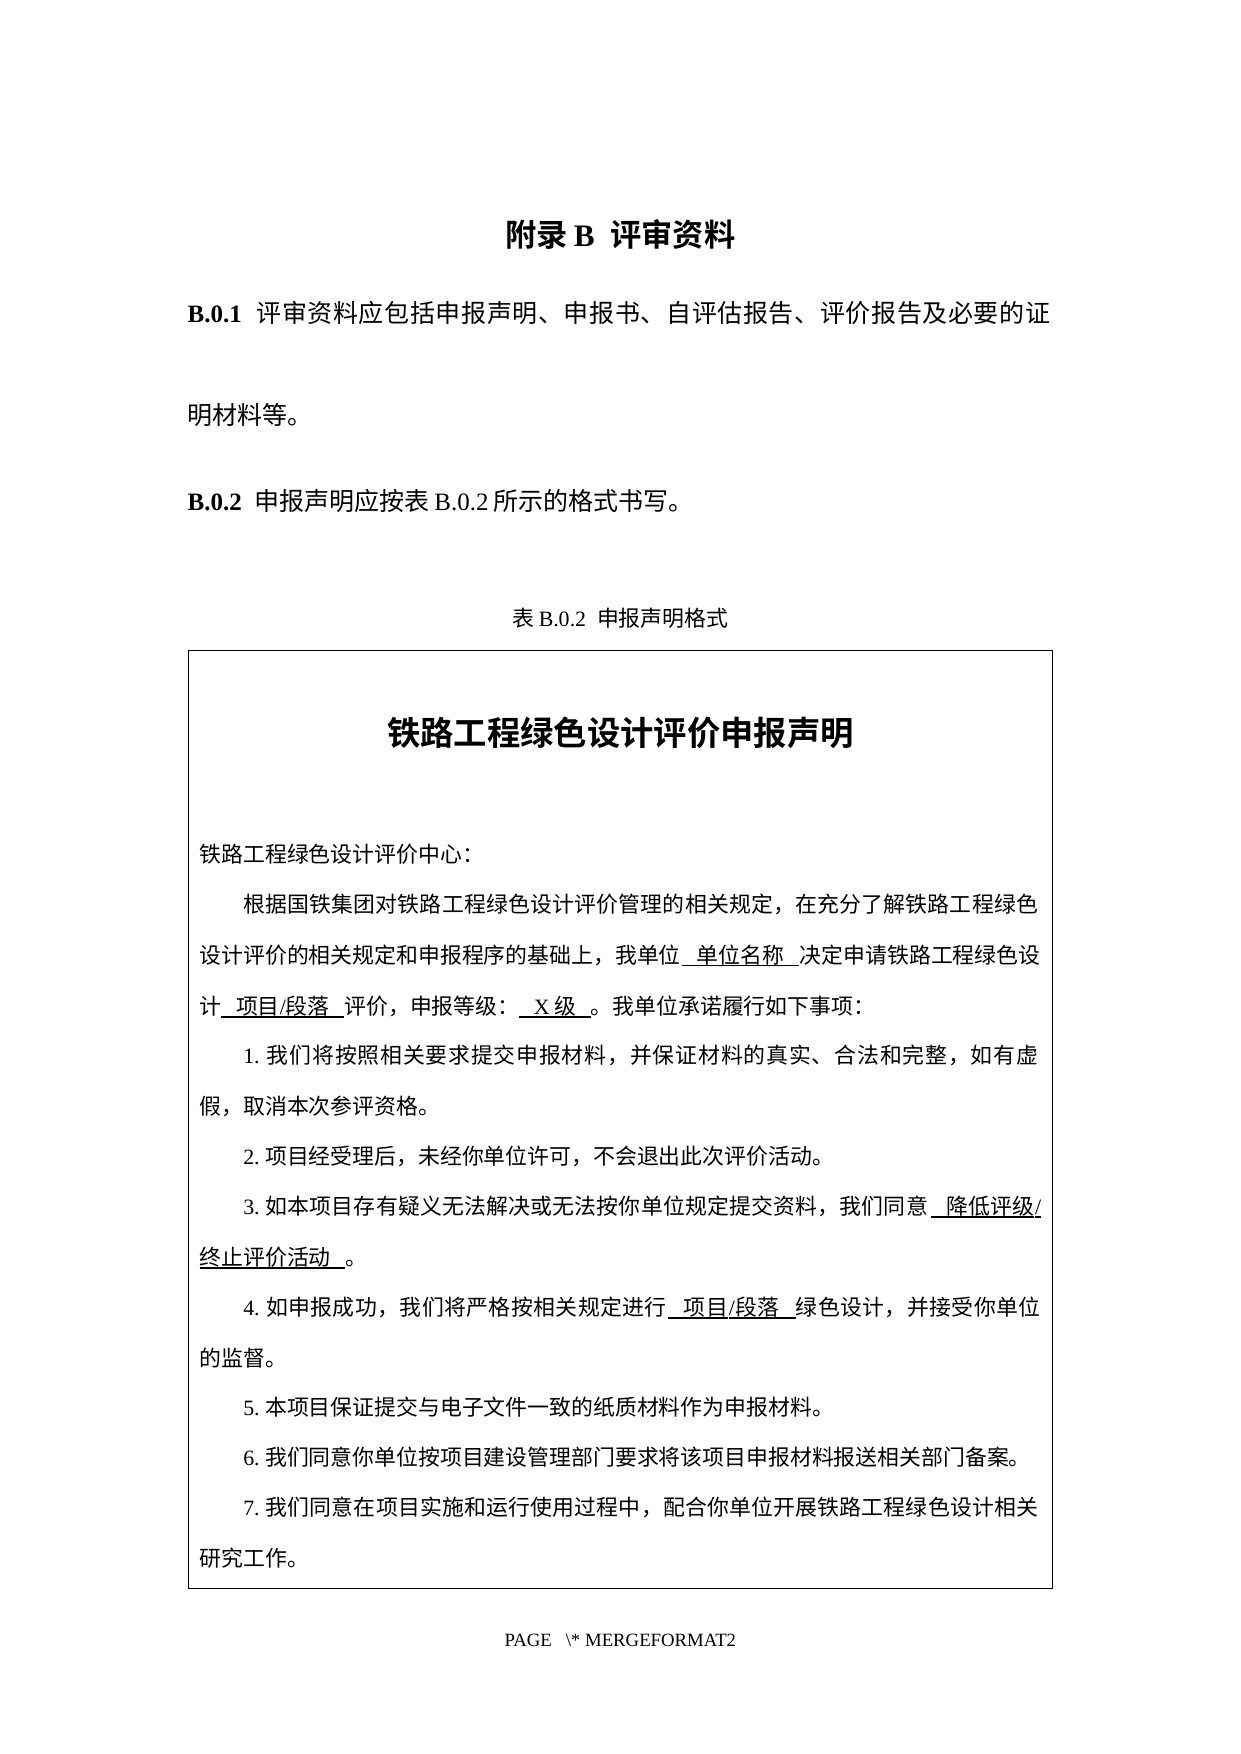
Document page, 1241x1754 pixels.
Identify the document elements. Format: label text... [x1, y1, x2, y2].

text B.0.1 评审资料应包括申报声明、申报书、自评估报告、评价报告及必要的证明材料等。 [187, 278, 1053, 447]
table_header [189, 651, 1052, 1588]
text B.0.2 申报声明应按表B.0.2所示的格式书写。 [187, 466, 1053, 533]
subtitle 附录B 评审资料 [187, 199, 1053, 267]
text 表B.0.2 申报声明格式 [187, 600, 1053, 634]
